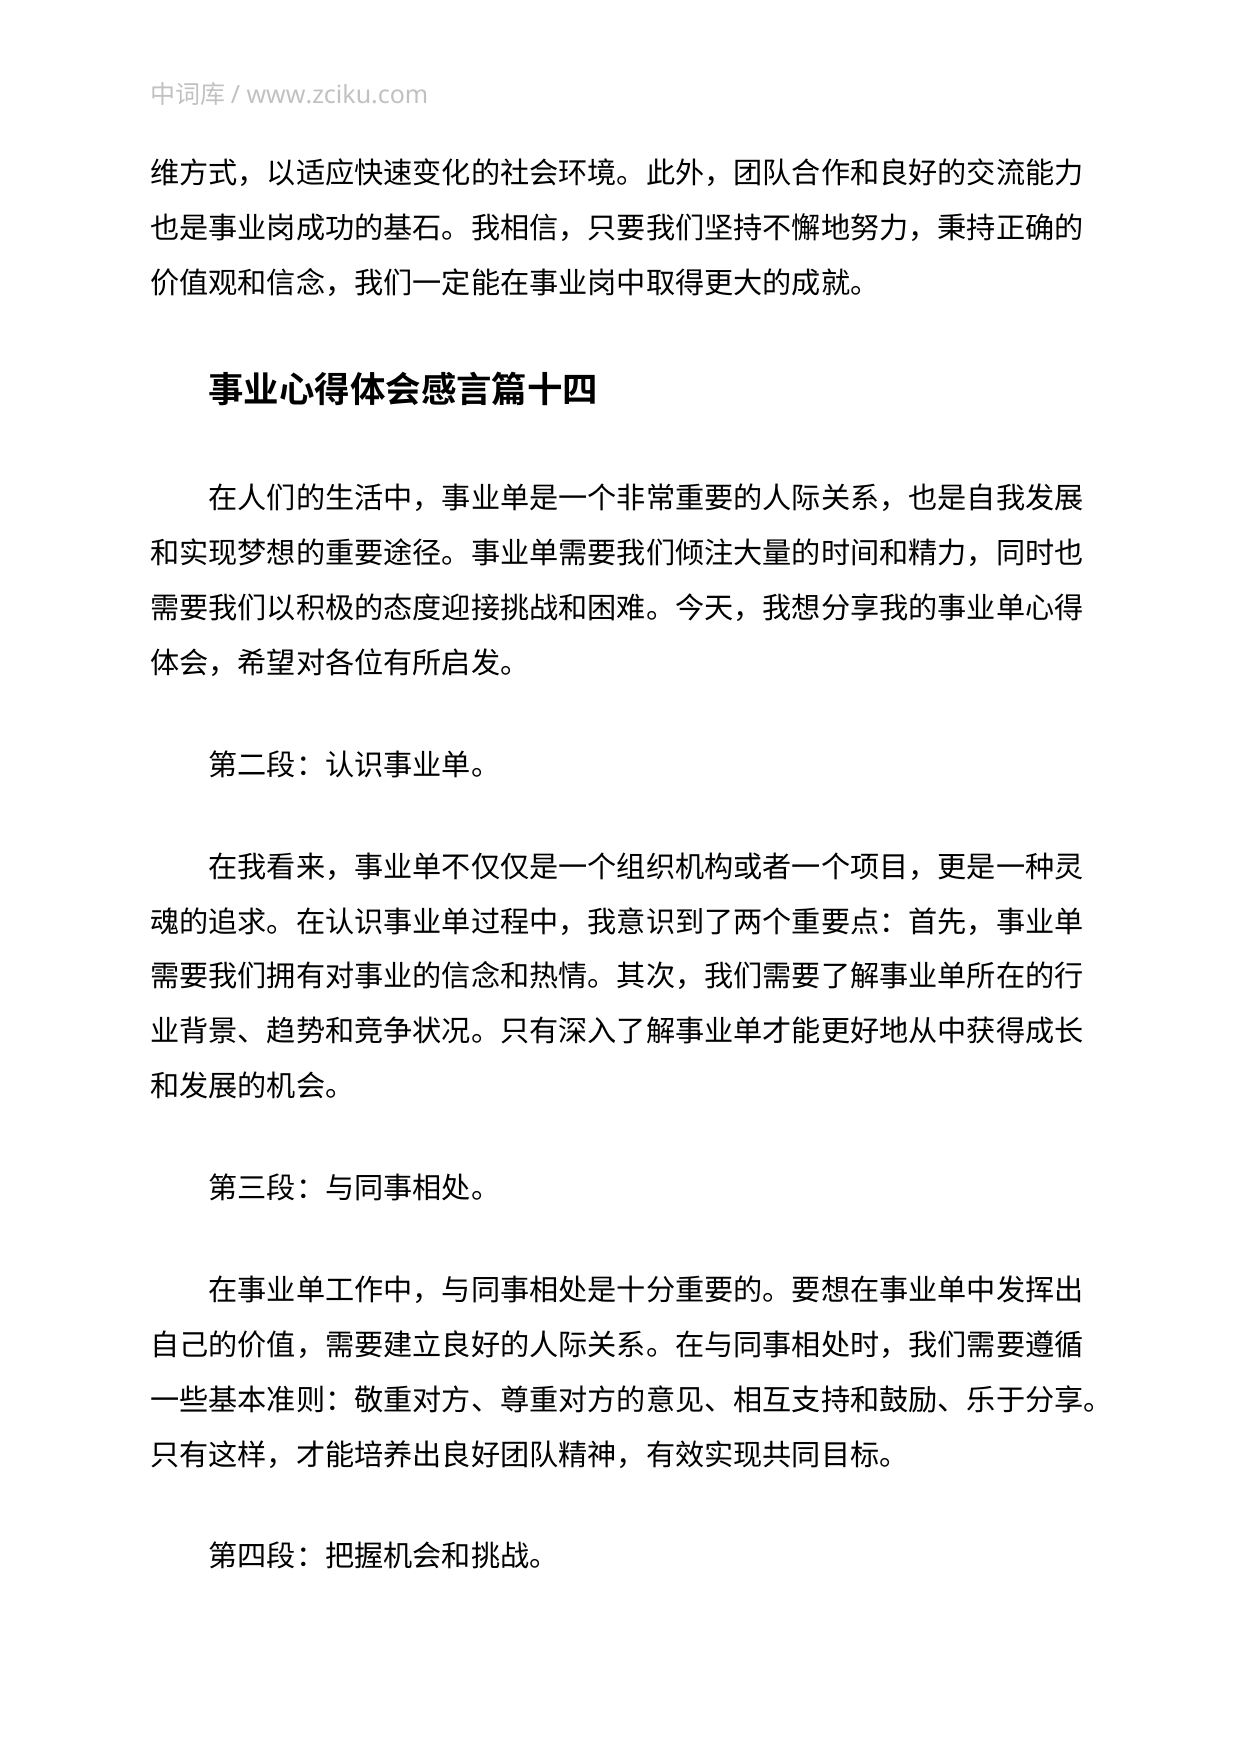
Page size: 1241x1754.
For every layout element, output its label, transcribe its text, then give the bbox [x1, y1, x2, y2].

text 事业心得体会感言篇十四 [150, 362, 1090, 413]
text 第二段：认识事业单。 [150, 741, 1090, 784]
text 在事业单工作中，与同事相处是十分重要的。要想在事业单中发挥出自己的价值，需要建立良好的人际关系。在与同事相处时，我们需要遵循一些基本准则：敬重对方、尊重对方的意见、相互支持和鼓励、乐于分享。只有这样，才能培养出良好团队精神，有效实现共同目标。 [150, 1266, 1090, 1473]
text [150, 150, 1090, 302]
text 第四段：把握机会和挑战。 [150, 1533, 1090, 1575]
text 在人们的生活中，事业单是一个非常重要的人际关系，也是自我发展和实现梦想的重要途径。事业单需要我们倾注大量的时间和精力，同时也需要我们以积极的态度迎接挑战和困难。今天，我想分享我的事业单心得体会，希望对各位有所启发。 [150, 475, 1090, 682]
text 第三段：与同事相处。 [150, 1164, 1090, 1207]
text 在我看来，事业单不仅仅是一个组织机构或者一个项目，更是一种灵魂的追求。在认识事业单过程中，我意识到了两个重要点：首先，事业单需要我们拥有对事业的信念和热情。其次，我们需要了解事业单所在的行业背景、趋势和竞争状况。只有深入了解事业单才能更好地从中获得成长和发展的机会。 [150, 843, 1090, 1105]
